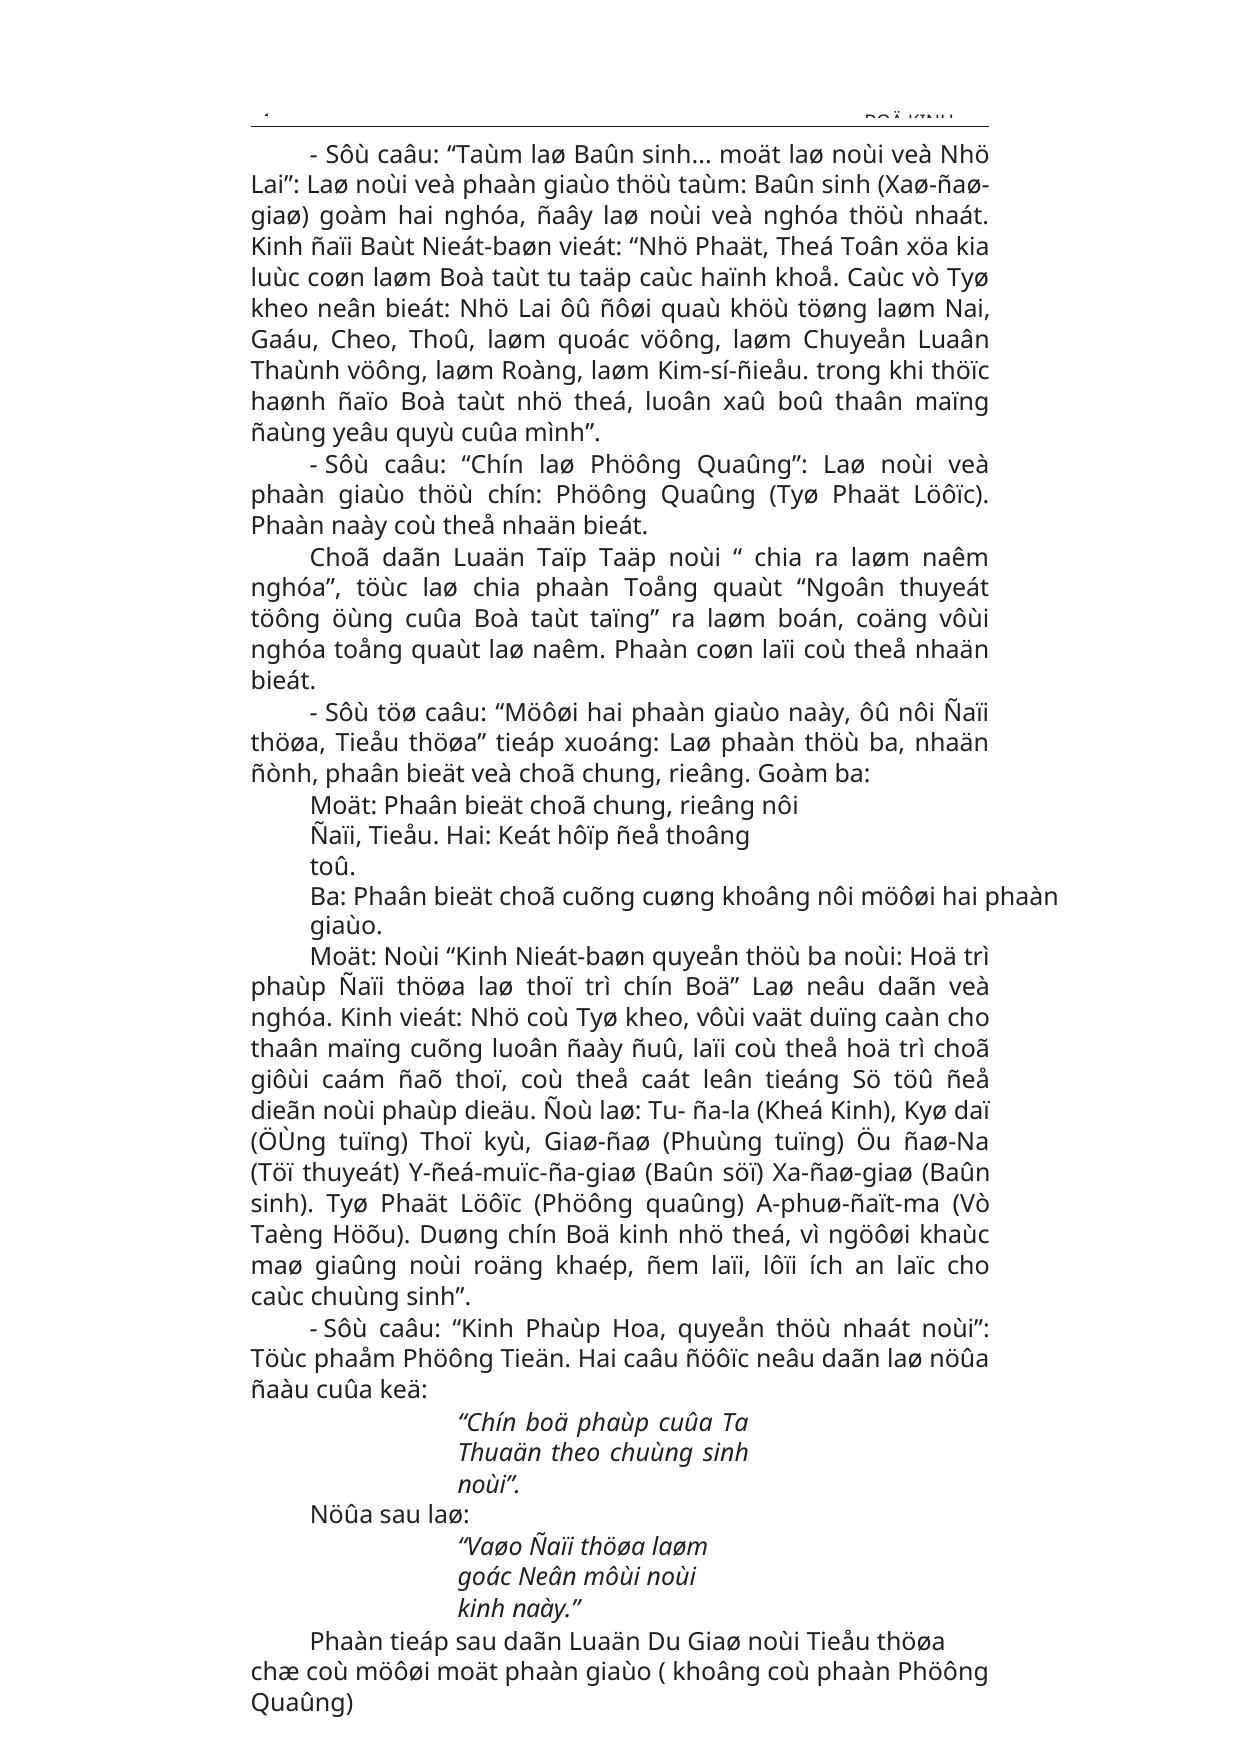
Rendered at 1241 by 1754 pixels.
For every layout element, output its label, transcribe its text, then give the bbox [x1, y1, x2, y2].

list Sôù caâu: “Kinh Phaùp Hoa, quyeån thöù nhaát noùi”: Töùc phaåm Phöông Tieän. Hai caâu ñöôïc neâu daãn laø nöûa ñaàu cuûa keä: [250, 1313, 990, 1406]
text Ba: Phaân bieät choã cuõng cuøng khoâng nôi möôøi hai phaàn giaùo. [309, 883, 1065, 940]
list Sôù caâu: “Taùm laø Baûn sinh... moät laø noùi veà Nhö Lai”: Laø noùi veà phaàn giaùo thöù taùm: Baûn sinh (Xaø-ñaø-giaø) goàm hai nghóa, ñaây laø noùi veà nghóa thöù nhaát. Kinh ñaïi Baùt Nieát-baøn vieát: “Nhö Phaät, Theá Toân xöa kia luùc coøn laøm Boà taùt tu taäp caùc haïnh khoå. Caùc vò Tyø kheo neân bieát: Nhö Lai ôû ñôøi quaù khöù töøng laøm Nai, Gaáu, Cheo, Thoû, laøm quoác vöông, laøm Chuyeån Luaân Thaùnh vöông, laøm Roàng, laøm Kim-sí-ñieåu. trong khi thöïc haønh ñaïo Boà taùt nhö theá, luoân xaû boû thaân maïng ñaùng yeâu quyù cuûa mình”. [250, 138, 990, 449]
text “Chín boä phaùp cuûa Ta Thuaän theo chuùng sinh noùi”. [457, 1406, 749, 1501]
text Phaàn tieáp sau daãn Luaän Du Giaø noùi Tieåu thöøa chæ coù möôøi moät phaàn giaùo ( khoâng coù phaàn Phöông Quaûng) [250, 1625, 997, 1718]
text Nöûa sau laø: [309, 1501, 1065, 1529]
text Moät: Phaân bieät choã chung, rieâng nôi Ñaïi, Tieåu. Hai: Keát hôïp ñeå thoâng toû. [309, 790, 799, 883]
list Sôù töø caâu: “Möôøi hai phaàn giaùo naày, ôû nôi Ñaïi thöøa, Tieåu thöøa” tieáp xuoáng: Laø phaàn thöù ba, nhaän ñònh, phaân bieät veà choã chung, rieâng. Goàm ba: [250, 697, 990, 790]
text Moät: Noùi “Kinh Nieát-baøn quyeån thöù ba noùi: Hoä trì phaùp Ñaïi thöøa laø thoï trì chín Boä” Laø neâu daãn veà nghóa. Kinh vieát: Nhö coù Tyø kheo, vôùi vaät duïng caàn cho thaân maïng cuõng luoân ñaày ñuû, laïi coù theå hoä trì choã giôùi caám ñaõ thoï, coù theå caát leân tieáng Sö töû ñeå dieãn noùi phaùp dieäu. Ñoù laø: Tu- ña-la (Kheá Kinh), Kyø daï (ÖÙng tuïng) Thoï kyù, Giaø-ñaø (Phuùng tuïng) Öu ñaø-Na (Töï thuyeát) Y-ñeá-muïc-ña-giaø (Baûn söï) Xa-ñaø-giaø (Baûn sinh). Tyø Phaät Löôïc (Phöông quaûng) A-phuø-ñaït-ma (Vò Taèng Höõu). Duøng chín Boä kinh nhö theá, vì ngöôøi khaùc maø giaûng noùi roäng khaép, ñem laïi, lôïi ích an laïc cho caùc chuùng sinh”. [250, 940, 990, 1313]
text Choã daãn Luaän Taïp Taäp noùi “ chia ra laøm naêm nghóa”, töùc laø chia phaàn Toång quaùt “Ngoân thuyeát töông öùng cuûa Boà taùt taïng” ra laøm boán, coäng vôùi nghóa toång quaùt laø naêm. Phaàn coøn laïi coù theå nhaän bieát. [250, 542, 990, 697]
text “Vaøo Ñaïi thöøa laøm goác Neân môùi noùi kinh naày.” [457, 1529, 734, 1625]
list Sôù caâu: “Chín laø Phöông Quaûng”: Laø noùi veà phaàn giaùo thöù chín: Phöông Quaûng (Tyø Phaät Löôïc). Phaàn naày coù theå nhaän bieát. [250, 449, 990, 542]
